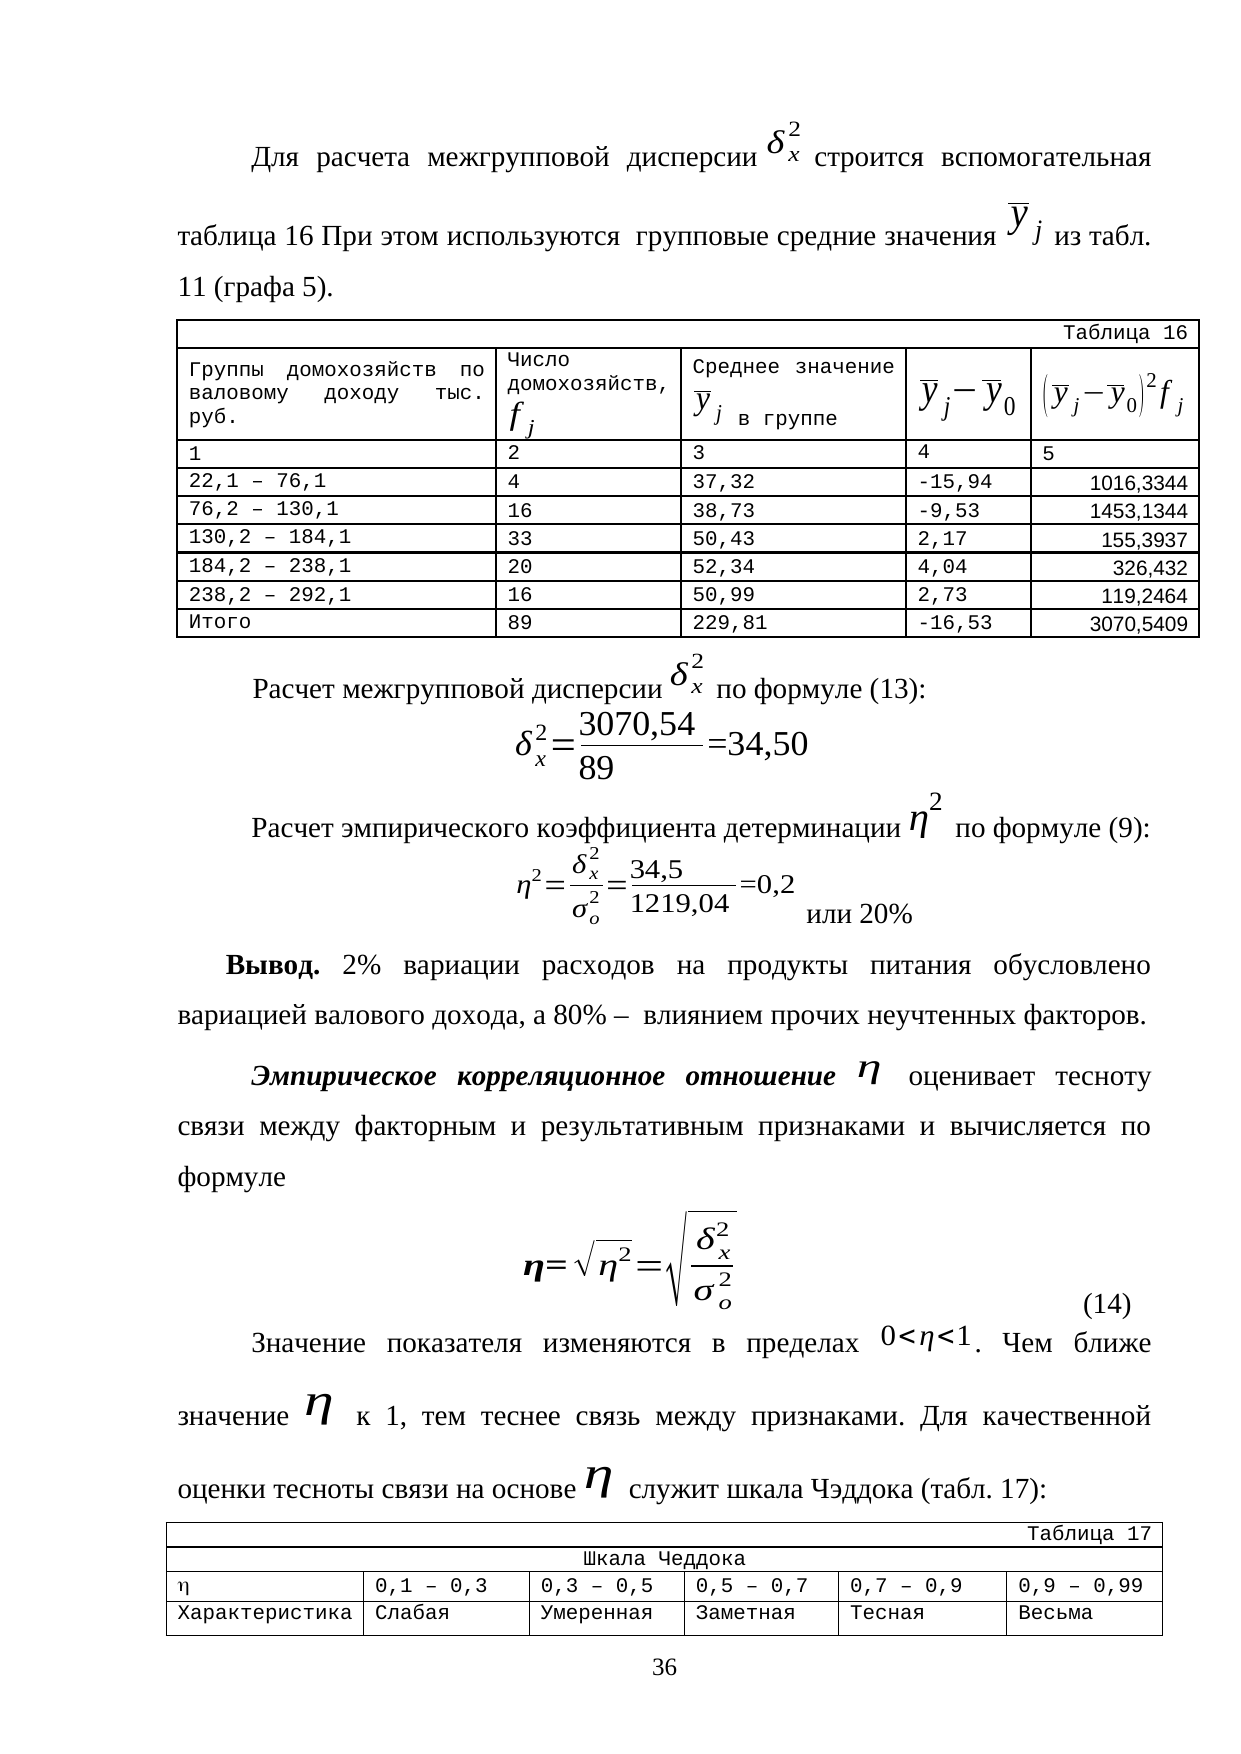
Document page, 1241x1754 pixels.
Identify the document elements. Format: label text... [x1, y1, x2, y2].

table_cell Заметная [685, 1602, 838, 1635]
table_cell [167, 1602, 363, 1635]
table_cell 16 [497, 582, 680, 608]
table_cell 119,2464 [1032, 582, 1198, 608]
table_cell 16 [497, 497, 680, 523]
table_cell Весьма тесная [1007, 1602, 1162, 1635]
table_cell 50,99 [682, 582, 905, 608]
table_cell 22,1 – 76,1 [178, 469, 495, 495]
table_cell -16,53 [907, 610, 1030, 636]
text или 20% [177, 844, 1234, 935]
table_cell 3 [682, 441, 905, 467]
table_cell 4 [497, 469, 680, 495]
table_cell 130,2 – 184,1 [178, 525, 495, 551]
table_cell 76,2 – 130,1 [178, 497, 495, 523]
text Значение показателя изменяются в пределах . Чем ближе значение к 1, тем теснее связь между признаками. Для качественной оценки тесноты связи на основе служит шкала Чэддока (табл. 17): [177, 1320, 1152, 1505]
text Эмпирическое корреляционное отношение оценивает тесноту связи между факторным и результативным признаками и вычисляется по формуле [177, 1048, 1152, 1192]
table_cell Тесная [839, 1602, 1006, 1635]
table_header Таблица 16 [178, 321, 1198, 347]
table_cell 33 [497, 525, 680, 551]
table_cell Шкала Чеддока [167, 1548, 1162, 1571]
table_cell 1453,1344 [1032, 497, 1198, 523]
table_cell Итого [178, 610, 495, 636]
table_cell 52,34 [682, 554, 905, 579]
table_cell 229,81 [682, 610, 905, 636]
table_cell 0,3 – 0,5 [530, 1572, 684, 1601]
text Для расчета межгрупповой дисперсии строится вспомогательная таблица 16 При этом используются групповые средние значения из табл. 11 (графа 5). [177, 118, 1152, 302]
table_cell 1 [178, 441, 495, 467]
table_header Таблица 17 [167, 1523, 1162, 1546]
table_cell Умеренная [530, 1602, 684, 1635]
table_cell 1016,3344 [1032, 469, 1198, 495]
text Расчет эмпирического коэффициента детерминации по формуле (9): [177, 788, 1234, 844]
table_cell 38,73 [682, 497, 905, 523]
table_cell 238,2 – 292,1 [178, 582, 495, 608]
table_cell 2,17 [907, 525, 1030, 551]
table_cell [167, 1572, 363, 1601]
table_cell -15,94 [907, 469, 1030, 495]
table_cell 4,04 [907, 554, 1030, 579]
table_cell 20 [497, 554, 680, 579]
table_cell 50,43 [682, 525, 905, 551]
table_cell Группы домохозяйств по валовому доходу тыс. руб. [178, 349, 495, 439]
table_cell 2,73 [907, 582, 1030, 608]
table_cell 184,2 – 238,1 [178, 554, 495, 579]
table_cell 5 [1032, 441, 1198, 467]
table_cell 0,9 – 0,99 [1007, 1572, 1162, 1601]
table_cell Среднее значение в группе [682, 349, 905, 439]
table_cell 3070,5409 [1032, 610, 1198, 636]
text (14) [177, 1209, 1152, 1320]
table_cell -9,53 [907, 497, 1030, 523]
table_cell 326,432 [1032, 554, 1198, 579]
table_cell Число домохозяйств, [497, 349, 680, 439]
table_cell 155,3937 [1032, 525, 1198, 551]
table_cell 0,5 – 0,7 [685, 1572, 838, 1601]
table_cell [907, 349, 1030, 439]
table_cell 89 [497, 610, 680, 636]
table_cell [1032, 349, 1198, 439]
table_cell 0,7 – 0,9 [839, 1572, 1006, 1601]
text Вывод. 2% вариации расходов на продукты питания обусловлено вариацией валового дохода, а 80% – влиянием прочих неучтенных факторов. [177, 947, 1152, 1031]
table_cell 2 [497, 441, 680, 467]
table_cell 0,1 – 0,3 [364, 1572, 529, 1601]
table_cell Слабая [364, 1602, 529, 1635]
table_cell 4 [907, 441, 1030, 467]
text Расчет межгрупповой дисперсии по формуле (13): [177, 650, 1152, 705]
table_cell 37,32 [682, 469, 905, 495]
